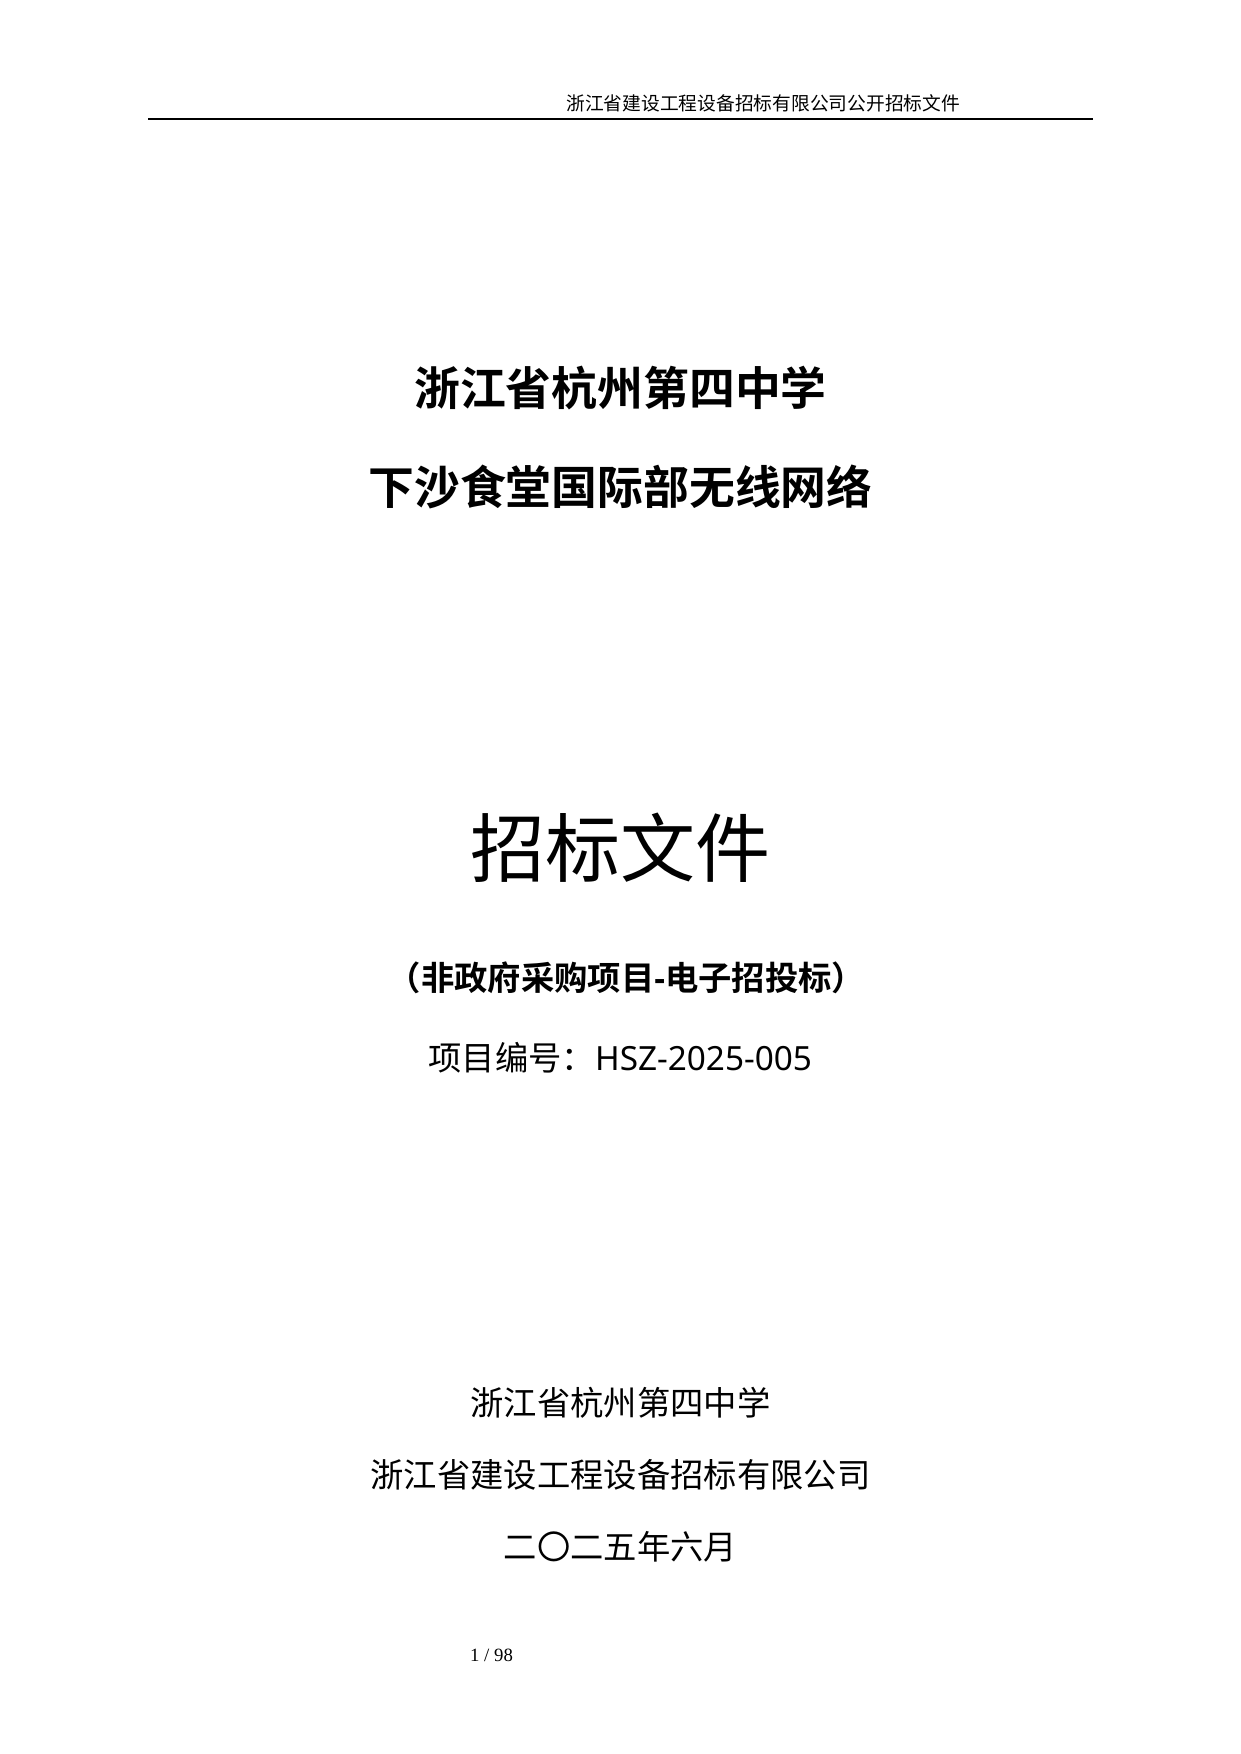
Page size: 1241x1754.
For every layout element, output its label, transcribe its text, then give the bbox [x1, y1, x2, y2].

text 二〇二五年六月 [148, 1521, 1093, 1569]
text 浙江省建设工程设备招标有限公司 [148, 1449, 1093, 1497]
text 项目编号：HSZ-2025-005 [148, 1032, 1093, 1080]
text 浙江省杭州第四中学 [148, 1377, 1093, 1425]
text 下沙食堂国际部无线网络 [148, 451, 1093, 518]
text 招标文件 [148, 789, 1093, 898]
text （非政府采购项目-电子招投标） [148, 952, 1093, 1001]
text 浙江省杭州第四中学 [148, 352, 1093, 418]
